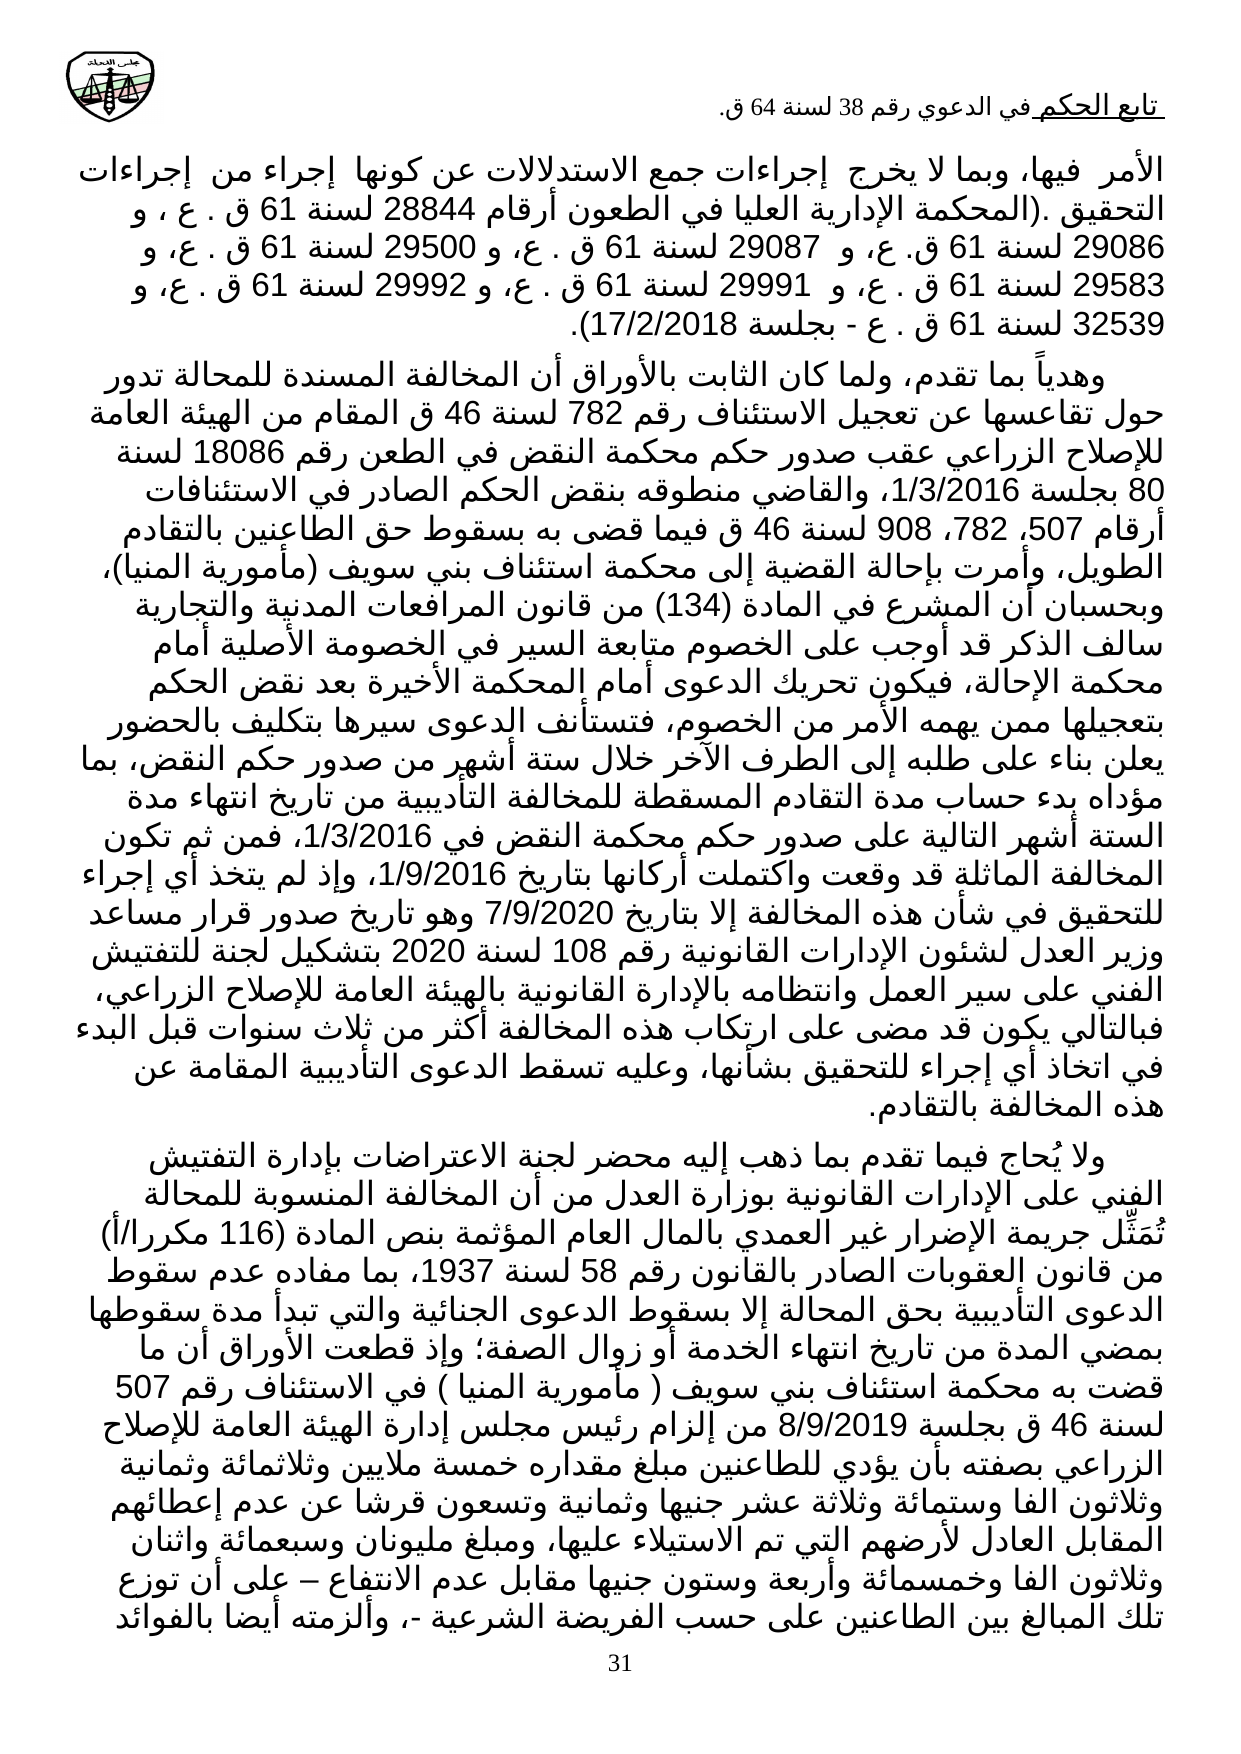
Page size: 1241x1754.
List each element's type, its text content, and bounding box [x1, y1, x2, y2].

picture [59, 51, 164, 124]
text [75, 1136, 1165, 1636]
text وهدياً بما تقدم، ولما كان الثابت بالأوراق أن المخالفة المسندة للمحالة تدور حول تقاعسها عن تعجيل الاستئناف رقم 782 لسنة 46 ق المقام من الهيئة العامة للإصلاح الزراعي عقب صدور حكم محكمة النقض في الطعن رقم 18086 لسنة 80 بجلسة 1/3/2016، والقاضي منطوقه بنقض الحكم الصادر في الاستئنافات أرقام 507، 782، 908 لسنة 46 ق فيما قضى به بسقوط حق الطاعنين بالتقادم الطويل، وأمرت بإحالة القضية إلى محكمة استئناف بني سويف (مأمورية المنيا)، وبحسبان أن المشرع في المادة (134) من قانون المرافعات المدنية والتجارية سالف الذكر قد أوجب على الخصوم متابعة السير في الخصومة الأصلية أمام محكمة الإحالة، فيكون تحريك الدعوى أمام المحكمة الأخيرة بعد نقض الحكم بتعجيلها ممن يهمه الأمر من الخصوم، فتستأنف الدعوى سيرها بتكليف بالحضور يعلن بناء على طلبه إلى الطرف الآخر خلال ستة أشهر من صدور حكم النقض، بما مؤداه بدء حساب مدة التقادم المسقطة للمخالفة التأديبية من تاريخ انتهاء مدة الستة أشهر التالية على صدور حكم محكمة النقض في 1/3/2016، فمن ثم تكون المخالفة الماثلة قد وقعت واكتملت أركانها بتاريخ 1/9/2016، وإذ لم يتخذ أي إجراء للتحقيق في شأن هذه المخالفة إلا بتاريخ 7/9/2020 وهو تاريخ صدور قرار مساعد وزير العدل لشئون الإدارات القانونية رقم 108 لسنة 2020 بتشكيل لجنة للتفتيش الفني على سير العمل وانتظامه بالإدارة القانونية بالهيئة العامة للإصلاح الزراعي، فبالتالي يكون قد مضى على ارتكاب هذه المخالفة أكثر من ثلاث سنوات قبل البدء في اتخاذ أي إجراء للتحقيق بشأنها، وعليه تسقط الدعوى التأديبية المقامة عن هذه المخالفة بالتقادم. [75, 355, 1165, 1123]
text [75, 150, 1165, 342]
